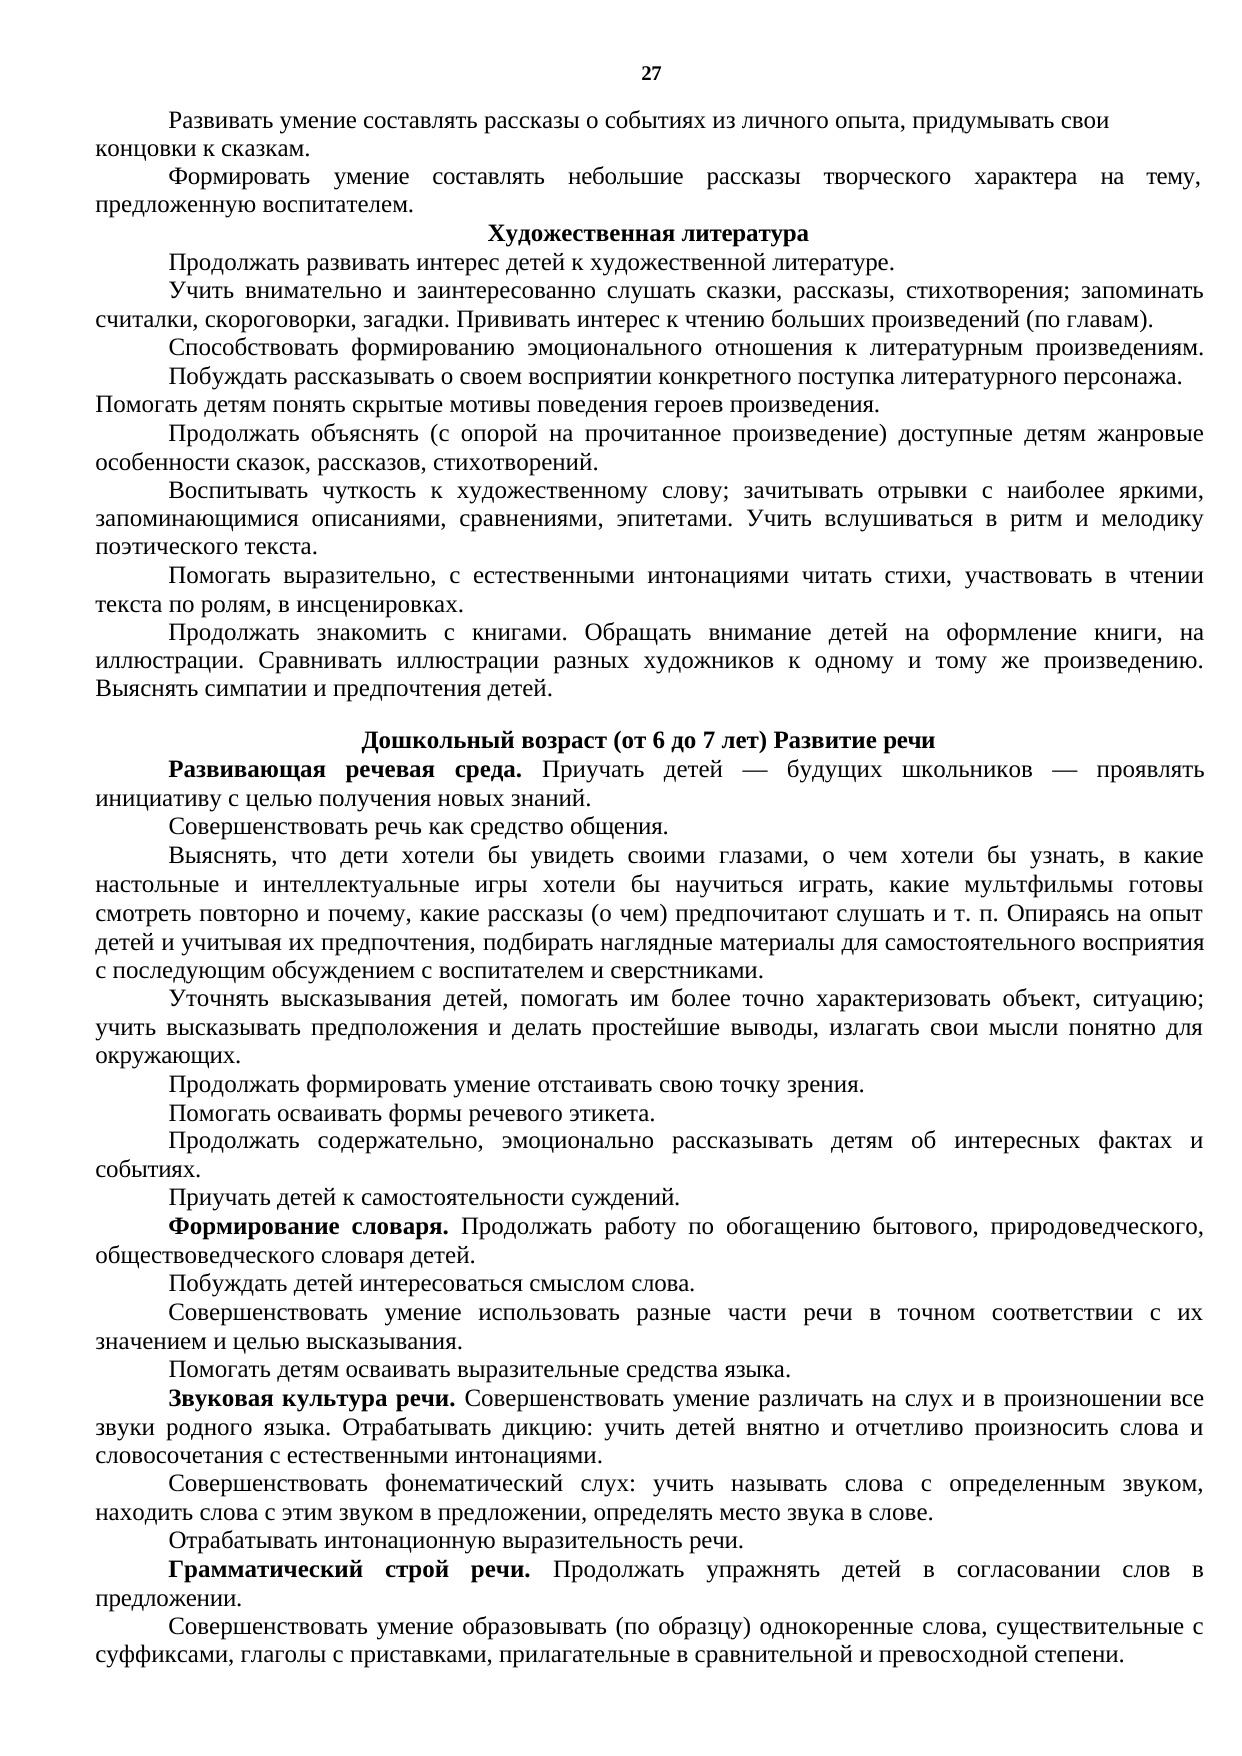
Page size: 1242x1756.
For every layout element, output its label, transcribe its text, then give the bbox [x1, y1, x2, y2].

text Звуковая культура речи. Совершенствовать умение различать на слух и в произношении все звуки родного языка. Отрабатывать дикцию: учить детей внятно и отчетливо произносить слова и словосочетания с естественными интонациями. [95, 1383, 1205, 1469]
text Совершенствовать умение образовывать (по образцу) однокоренные слова, существительные с суффиксами, глаголы с приставками, прилагательные в сравнительной и превосходной степени. [95, 1612, 1205, 1668]
text Выяснять, что дети хотели бы увидеть своими глазами, о чем хотели бы узнать, в какие настольные и интеллектуальные игры хотели бы научиться играть, какие мультфильмы готовы смотреть повторно и почему, какие рассказы (о чем) предпочитают слушать и т. п. Опираясь на опыт детей и учитывая их предпочтения, подбирать наглядные материалы для самостоятельного восприятия с последующим обсуждением с воспитателем и сверстниками. [95, 841, 1205, 984]
subtitle Дошкольный возраст (от 6 до 7 лет) Развитие речи [361, 726, 1229, 754]
text Совершенствовать фонематический слух: учить называть слова с определенным звуком, находить слова с этим звуком в предложении, определять место звука в слове. [95, 1469, 1205, 1526]
text Совершенствовать умение использовать разные части речи в точном соответствии с их значением и целью высказывания. [95, 1297, 1204, 1354]
text Продолжать знакомить с книгами. Обращать внимание детей на оформление книги, на иллюстрации. Сравнивать иллюстрации разных художников к одному и тому же произведению. Выяснять симпатии и предпочтения детей. [95, 618, 1205, 702]
text Помогать выразительно, с естественными интонациями читать стихи, участвовать в чтении текста по ролям, в инсценировках. [95, 560, 1205, 618]
text Помогать детям понять скрытые мотивы поведения героев произведения. [95, 390, 1229, 418]
text Формировать умение составлять небольшие рассказы творческого характера на тему, предложенную воспитателем. [95, 162, 1202, 218]
text Помогать детям осваивать выразительные средства языка. [168, 1354, 1229, 1383]
text Учить внимательно и заинтересованно слушать сказки, рассказы, стихотворения; запоминать считалки, скороговорки, загадки. Прививать интерес к чтению больших произведений (по главам). [95, 276, 1205, 333]
text Способствовать формированию эмоционального отношения к литературным произведениям. Побуждать рассказывать о своем восприятии конкретного поступка литературного персонажа. [168, 333, 1205, 389]
text Приучать детей к самостоятельности суждений. [168, 1183, 1229, 1211]
text Развивать умение составлять рассказы о событиях из личного опыта, придумывать свои концовки к сказкам. [95, 106, 1204, 162]
text Продолжать развивать интерес детей к художественной литературе. [168, 247, 1229, 276]
text Продолжать формировать умение отстаивать свою точку зрения. Помогать осваивать формы речевого этикета. [168, 1069, 865, 1126]
text Побуждать детей интересоваться смыслом слова. [168, 1268, 1229, 1297]
text Отрабатывать интонационную выразительность речи. [168, 1526, 1229, 1554]
text Совершенствовать речь как средство общения. [168, 812, 1229, 841]
text Развивающая речевая среда. Приучать детей — будущих школьников — проявлять инициативу с целью получения новых знаний. [95, 754, 1205, 812]
text Формирование словаря. Продолжать работу по обогащению бытового, природоведческого, обществоведческого словаря детей. [95, 1211, 1205, 1268]
text Воспитывать чуткость к художественному слову; зачитывать отрывки с наиболее яркими, запоминающимися описаниями, сравнениями, эпитетами. Учить вслушиваться в ритм и мелодику поэтического текста. [95, 476, 1205, 560]
subtitle Художественная литература [487, 219, 1229, 247]
text Уточнять высказывания детей, помогать им более точно характеризовать объект, ситуацию; учить высказывать предположения и делать простейшие выводы, излагать свои мысли понятно для окружающих. [95, 984, 1205, 1069]
text Грамматический строй речи. Продолжать упражнять детей в согласовании слов в предложении. [95, 1554, 1205, 1612]
text Продолжать содержательно, эмоционально рассказывать детям об интересных фактах и событиях. [95, 1126, 1205, 1183]
text Продолжать объяснять (с опорой на прочитанное произведение) доступные детям жанровые особенности сказок, рассказов, стихотворений. [95, 418, 1205, 476]
